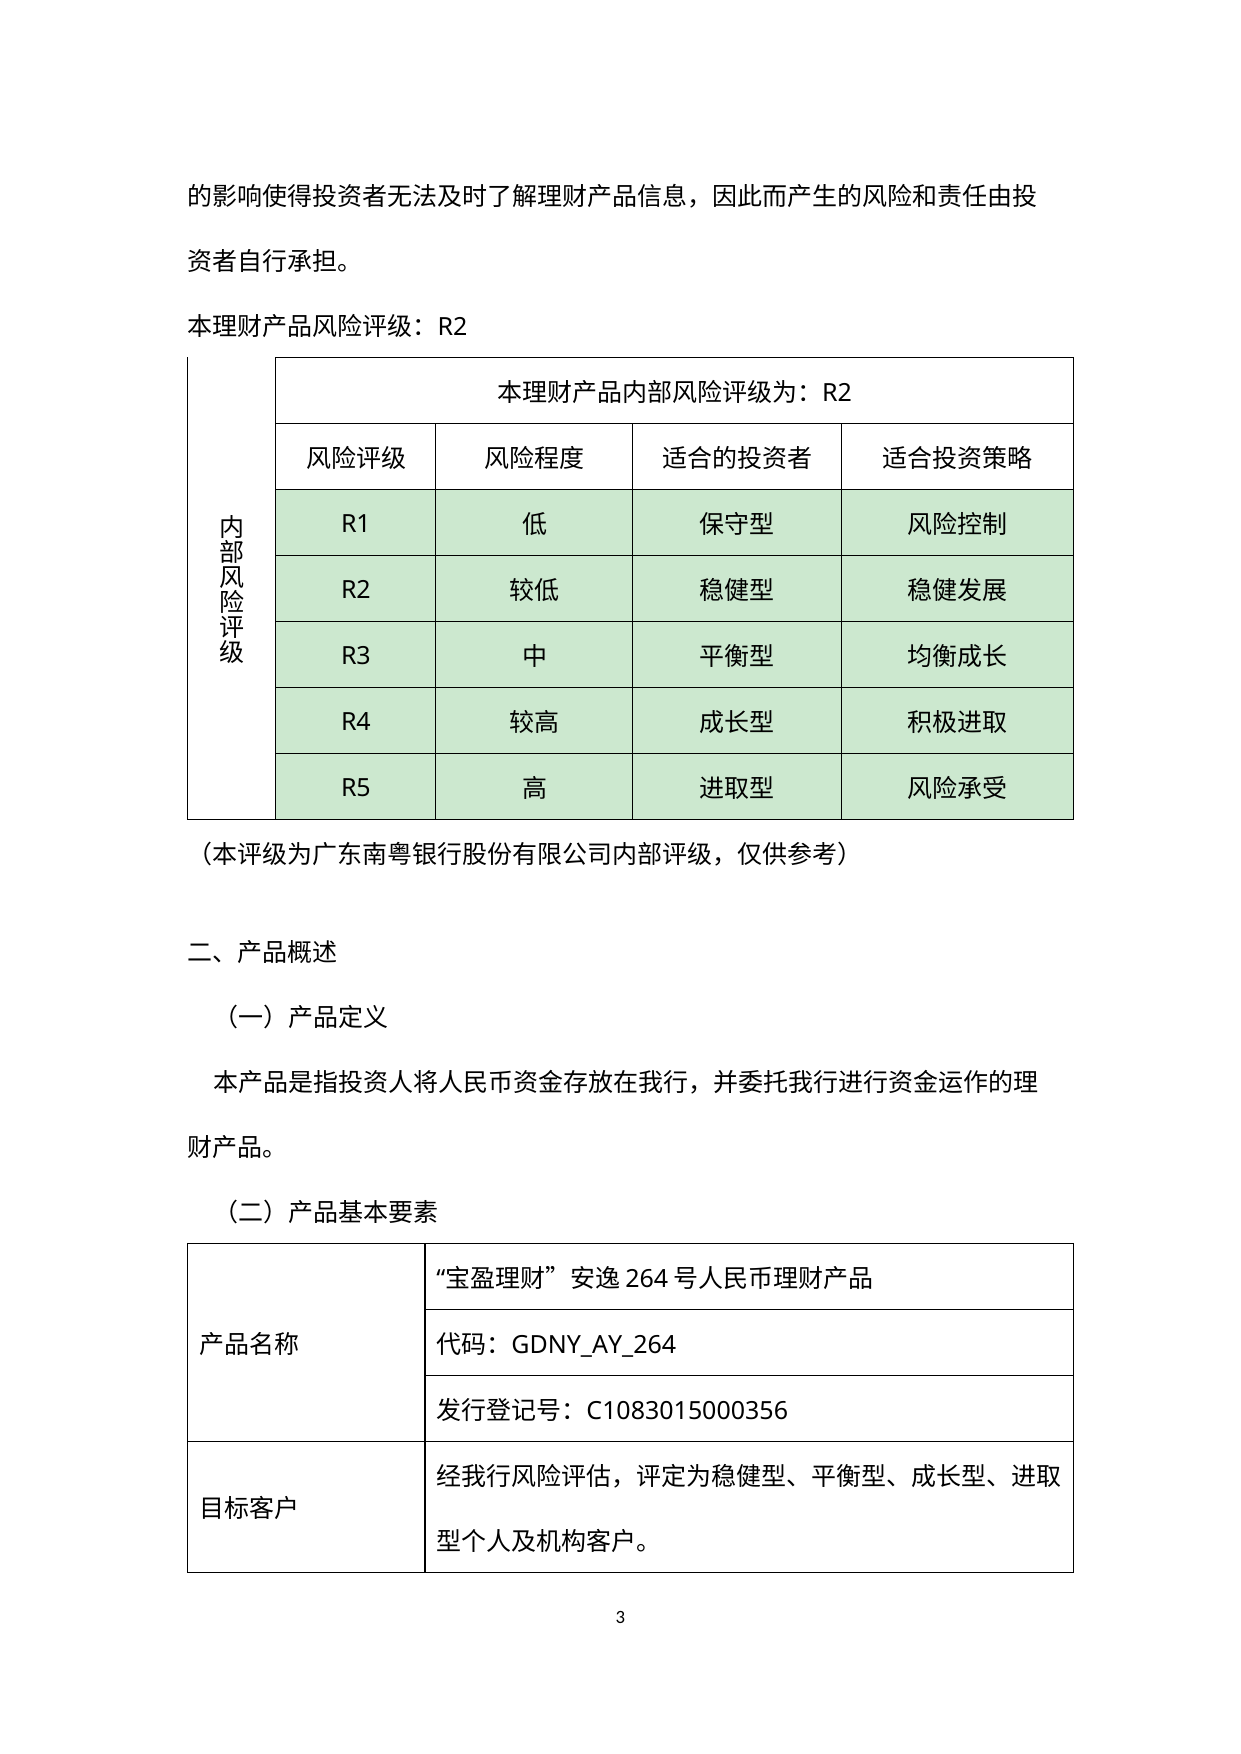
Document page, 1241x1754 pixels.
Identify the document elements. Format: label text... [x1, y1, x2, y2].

table_cell 目标客户 [188, 1442, 424, 1572]
table_cell 较低 [436, 556, 632, 621]
text （二）产品基本要素 [187, 1178, 1053, 1243]
table_cell 稳健发展 [842, 556, 1073, 621]
text 本产品是指投资人将人民币资金存放在我行，并委托我行进行资金运作的理财产品。 [187, 1048, 1053, 1178]
text （一）产品定义 [187, 983, 1053, 1048]
table_cell 适合投资策略 [842, 424, 1073, 489]
table_cell 经我行风险评估，评定为稳健型、平衡型、成长型、进取型个人及机构客户。 [426, 1442, 1073, 1572]
table_cell 均衡成长 [842, 622, 1073, 687]
table_header 内部风险评级 [188, 357, 275, 819]
table_header “宝盈理财”安逸264号人民币理财产品 [426, 1244, 1073, 1309]
table_header 产品名称 [188, 1244, 424, 1441]
table_cell R2 [276, 556, 435, 621]
text （本评级为广东南粤银行股份有限公司内部评级，仅供参考） [187, 820, 1053, 885]
table_cell R3 [276, 622, 435, 687]
table_cell 进取型 [633, 754, 841, 819]
table_cell 成长型 [633, 688, 841, 753]
table_cell 低 [436, 490, 632, 555]
table_cell R1 [276, 490, 435, 555]
table_cell 风险承受 [842, 754, 1073, 819]
table_cell 发行登记号：C1083015000356 [426, 1376, 1073, 1441]
table_cell R4 [276, 688, 435, 753]
table_cell 高 [436, 754, 632, 819]
table_cell 中 [436, 622, 632, 687]
table_cell 适合的投资者 [633, 424, 841, 489]
table_cell 代码：GDNY_AY_264 [426, 1310, 1073, 1375]
text 二、产品概述 [187, 918, 1053, 983]
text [187, 162, 1053, 292]
table_cell 稳健型 [633, 556, 841, 621]
table_header 本理财产品内部风险评级为：R2 [276, 358, 1073, 423]
table_cell 风险程度 [436, 424, 632, 489]
text 本理财产品风险评级：R2 [187, 292, 1053, 357]
table_cell 保守型 [633, 490, 841, 555]
table_cell 风险评级 [276, 424, 435, 489]
table_cell 较高 [436, 688, 632, 753]
table_cell 积极进取 [842, 688, 1073, 753]
table_cell 平衡型 [633, 622, 841, 687]
table_cell 风险控制 [842, 490, 1073, 555]
table_cell R5 [276, 754, 435, 819]
